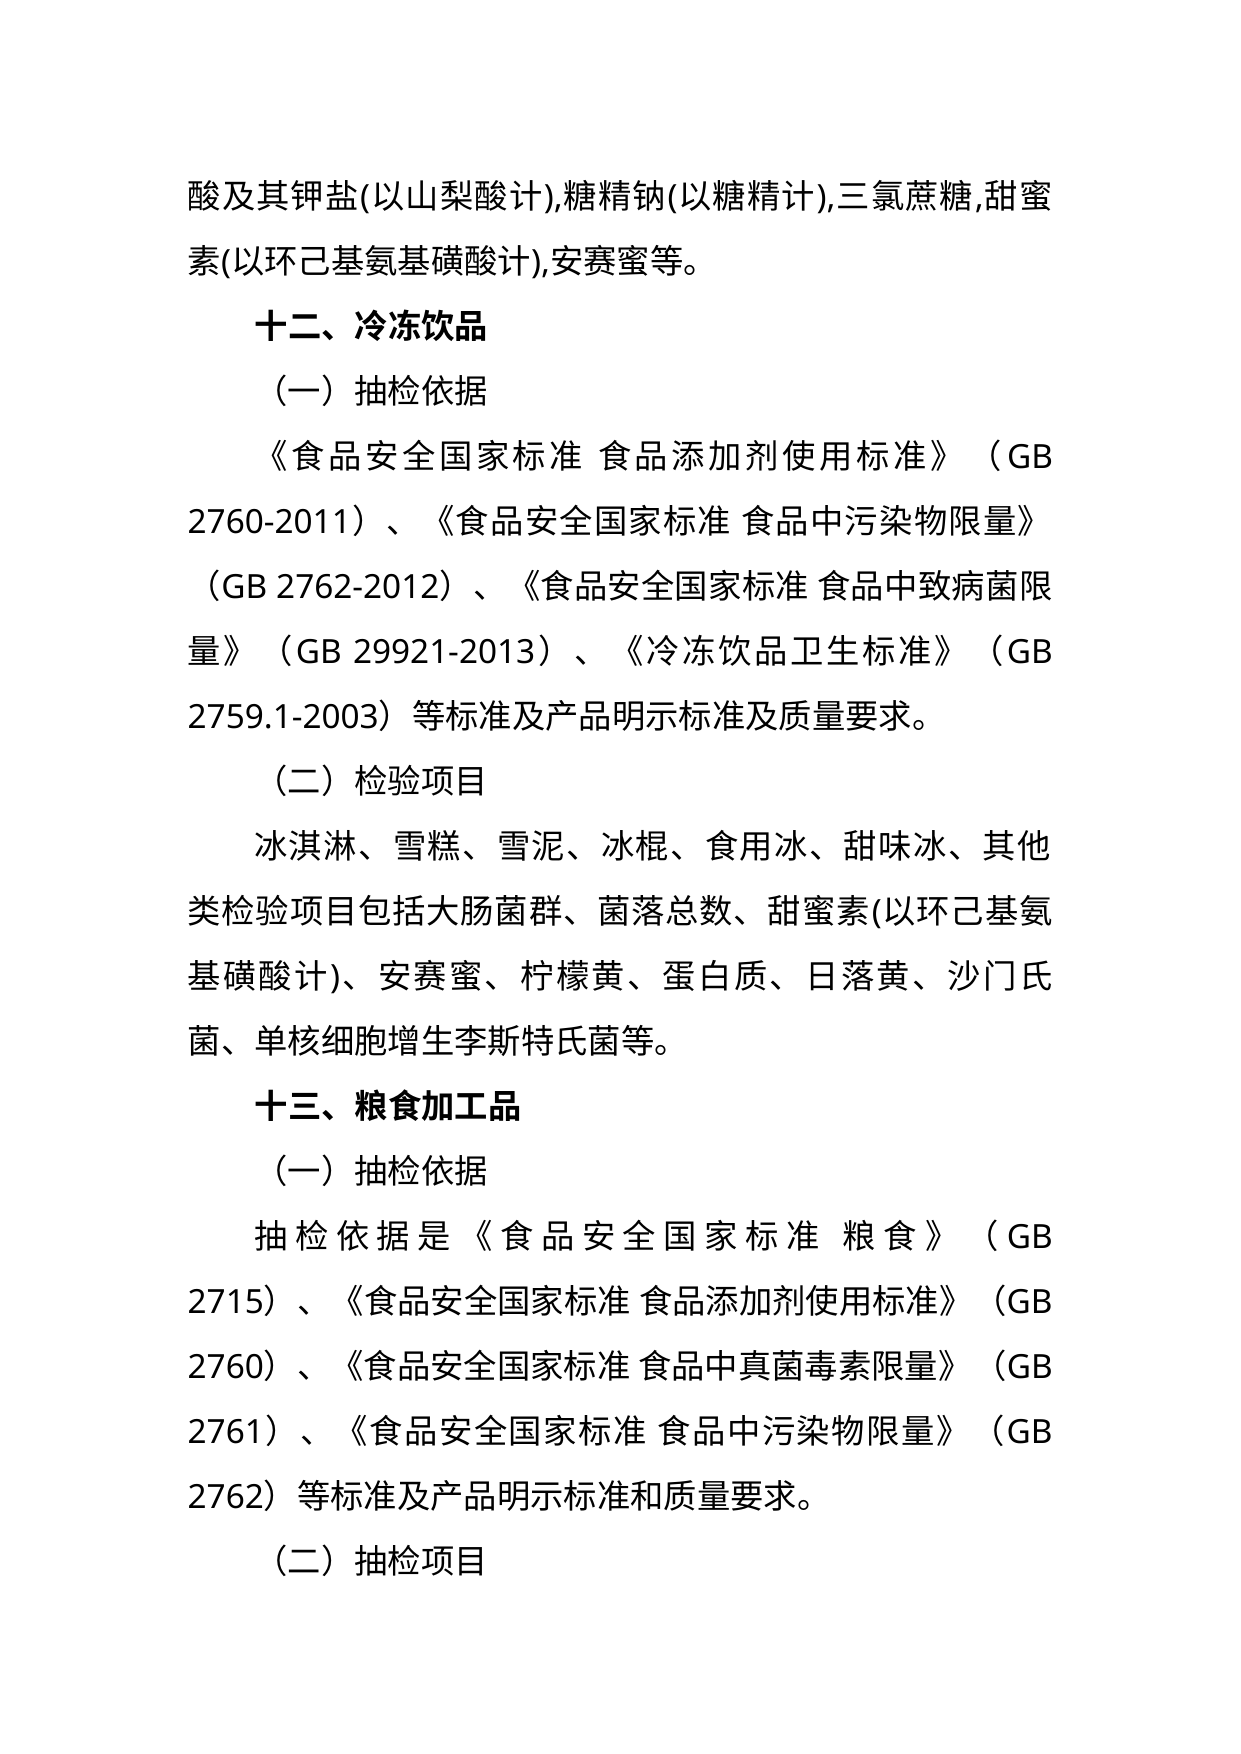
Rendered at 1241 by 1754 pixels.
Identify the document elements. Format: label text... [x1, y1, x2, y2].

list 冰淇淋、雪糕、雪泥、冰棍、食用冰、甜味冰、其他类检验项目包括大肠菌群、菌落总数、甜蜜素(以环己基氨基磺酸计)、安赛蜜、柠檬黄、蛋白质、日落黄、沙门氏菌、单核细胞增生李斯特氏菌等。 [187, 812, 1053, 1072]
text （二）检验项目 [187, 747, 1053, 812]
list （一）抽检依据 [187, 1137, 1053, 1202]
list 抽检依据是《食品安全国家标准 粮食》（GB 2715）、《食品安全国家标准 食品添加剂使用标准》（GB 2760）、《食品安全国家标准 食品中真菌毒素限量》（GB 2761）、《食品安全国家标准 食品中污染物限量》（GB 2762）等标准及产品明示标准和质量要求。 [187, 1202, 1053, 1527]
text 《食品安全国家标准 食品添加剂使用标准》‌（GB 2760-2011）、《食品安全国家标准 食品中污染物限量》‌（GB 2762-2012）、《食品安全国家标准 食品中致病菌限量》‌（GB 29921-2013）、《冷冻饮品卫生标准》‌（GB 2759.1-2003）等标准及产品明示标准及质量要求。 [187, 422, 1053, 747]
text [187, 162, 1053, 292]
text 十三、粮食加工品 [187, 1072, 1053, 1137]
list （二）抽检项目 [187, 1527, 1053, 1592]
text （一）抽检依据 [187, 357, 1053, 422]
list 十二、冷冻饮品 [187, 292, 1053, 357]
